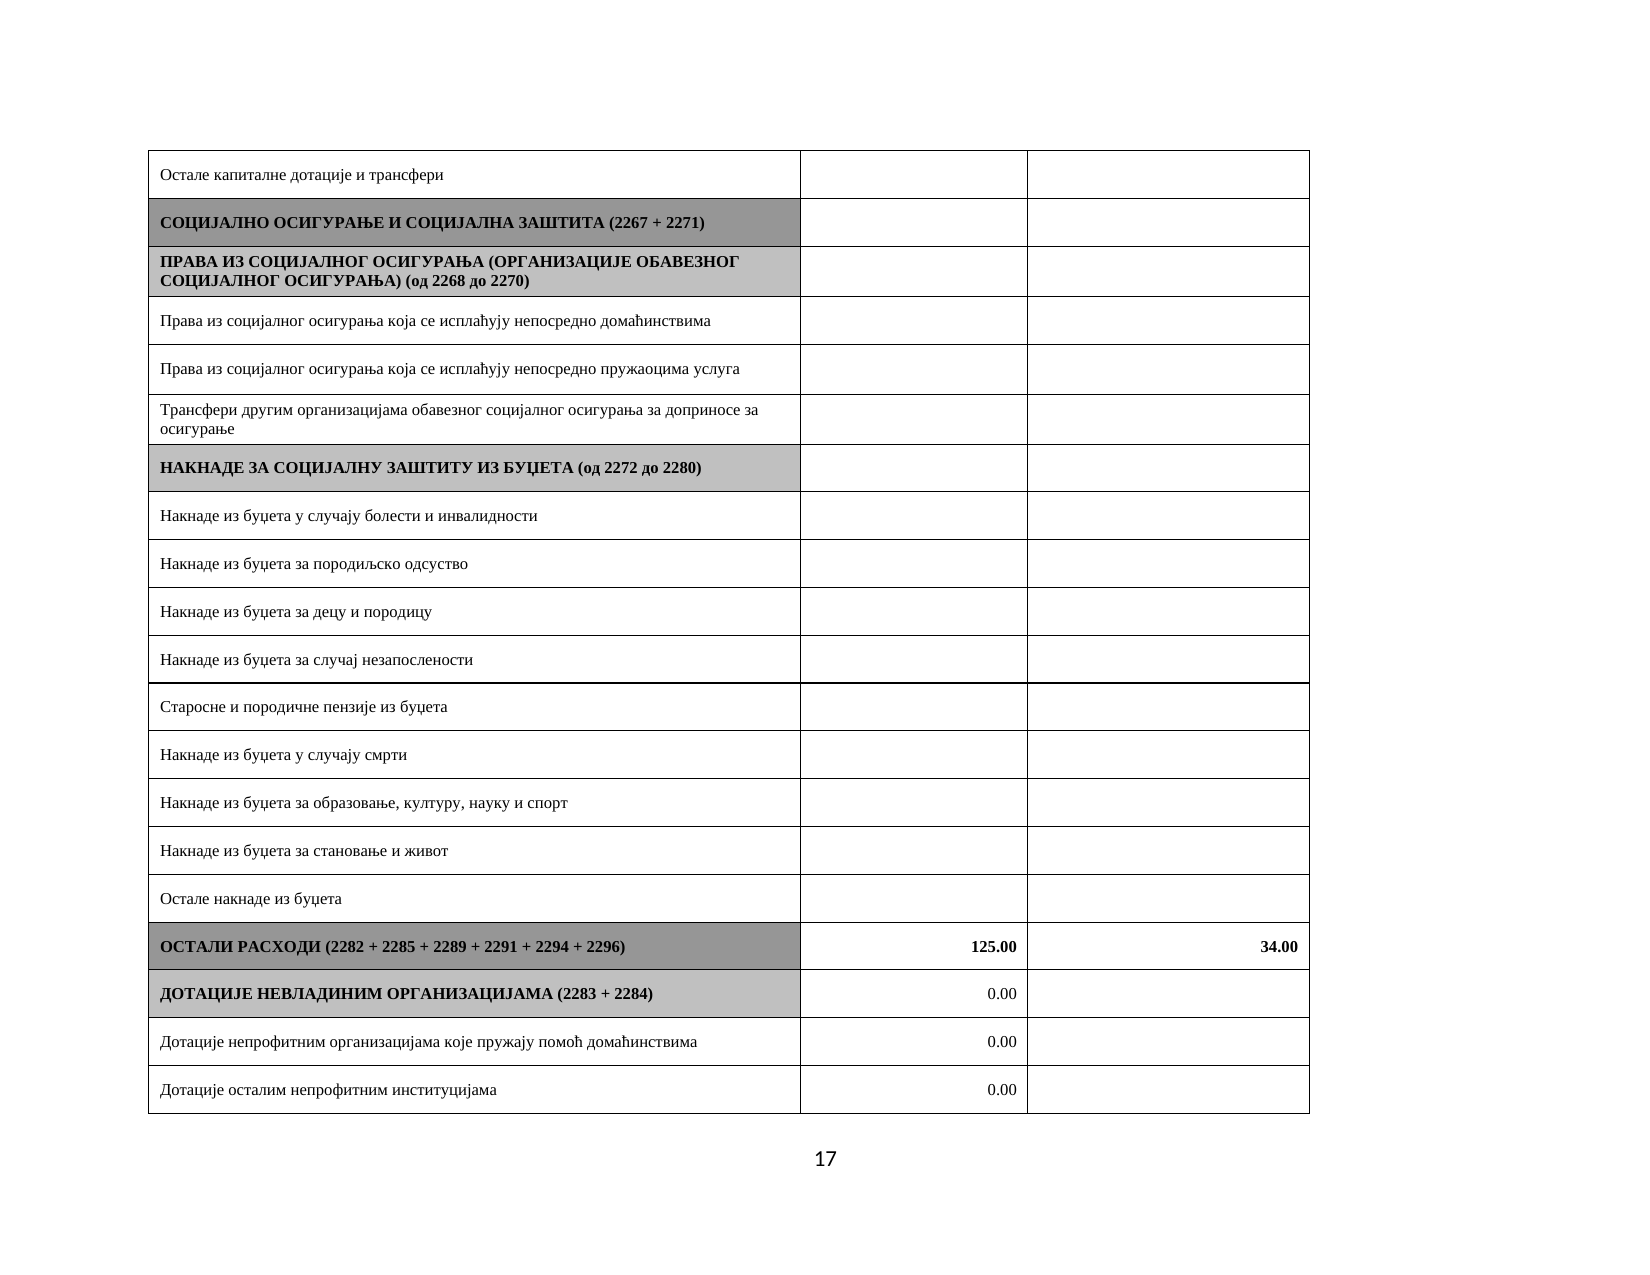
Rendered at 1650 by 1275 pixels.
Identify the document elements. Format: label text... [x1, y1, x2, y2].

table_cell Накнаде из буџета у случају болести и инвалидности [149, 492, 800, 539]
table_cell Старосне и породичне пензије из буџета [149, 684, 800, 730]
table_cell [801, 345, 1027, 393]
table_cell [801, 297, 1027, 343]
table_cell [1028, 151, 1309, 198]
table_cell [801, 779, 1027, 826]
table_cell [1028, 779, 1309, 826]
table_cell [801, 875, 1027, 922]
table_cell НАКНАДЕ ЗА СОЦИЈАЛНУ ЗАШТИТУ ИЗ БУЏЕТА (од 2272 до 2280) [149, 445, 800, 491]
table_cell [801, 151, 1027, 198]
table_cell [801, 731, 1027, 778]
table_cell [1028, 445, 1309, 491]
table_cell Остале накнаде из буџета [149, 875, 800, 922]
table_cell [801, 540, 1027, 587]
table_cell Права из социјалног осигурања која се исплаћују непосредно пружаоцима услуга [149, 345, 800, 393]
table_cell [801, 636, 1027, 682]
table_cell [801, 395, 1027, 443]
table_cell ОСТАЛИ РАСХОДИ (2282 + 2285 + 2289 + 2291 + 2294 + 2296) [149, 923, 800, 969]
table_cell [1028, 345, 1309, 393]
table_cell [1028, 684, 1309, 730]
table_cell Накнаде из буџета за случај незапослености [149, 636, 800, 682]
table_cell [1028, 1018, 1309, 1065]
table_cell 125.00 [801, 923, 1027, 969]
table_cell [1028, 588, 1309, 635]
table_cell [801, 827, 1027, 874]
table_cell [1028, 395, 1309, 443]
table_cell Трансфери другим организацијама обавезног социјалног осигурања за доприносе за осигурање [149, 395, 800, 443]
table_cell [801, 445, 1027, 491]
table_cell 0.00 [801, 1066, 1027, 1113]
table_cell [1028, 731, 1309, 778]
table_cell Накнаде из буџета за становање и живот [149, 827, 800, 874]
table_cell [801, 247, 1027, 296]
table_cell [801, 588, 1027, 635]
table_cell ПРАВА ИЗ СОЦИЈАЛНОГ ОСИГУРАЊА (ОРГАНИЗАЦИЈЕ ОБАВЕЗНОГ СОЦИЈАЛНОГ ОСИГУРАЊА) (од 2268 до 2270) [149, 247, 800, 296]
table_cell [1028, 492, 1309, 539]
table_cell [1028, 540, 1309, 587]
table_cell [801, 492, 1027, 539]
table_cell СОЦИЈАЛНО ОСИГУРАЊЕ И СОЦИЈАЛНА ЗАШТИТА (2267 + 2271) [149, 199, 800, 246]
table_cell 34.00 [1028, 923, 1309, 969]
table_cell [1028, 247, 1309, 296]
table_cell [1028, 199, 1309, 246]
table_cell Накнаде из буџета у случају смрти [149, 731, 800, 778]
table_cell Права из социјалног осигурања која се исплаћују непосредно домаћинствима [149, 297, 800, 343]
table_cell Накнаде из буџета за породиљско одсуство [149, 540, 800, 587]
table_cell Остале капиталне дотације и трансфери [149, 151, 800, 198]
table_cell [1028, 1066, 1309, 1113]
table_cell Дотације непрофитним организацијама које пружају помоћ домаћинствима [149, 1018, 800, 1065]
table_cell [1028, 636, 1309, 682]
table_cell [1028, 297, 1309, 343]
table_cell [1028, 827, 1309, 874]
table_cell 0.00 [801, 970, 1027, 1017]
table_cell [801, 199, 1027, 246]
table_cell ДОТАЦИЈЕ НЕВЛАДИНИМ ОРГАНИЗАЦИЈАМА (2283 + 2284) [149, 970, 800, 1017]
table_cell [1028, 970, 1309, 1017]
table_cell Накнаде из буџета за децу и породицу [149, 588, 800, 635]
table_cell Дотације осталим непрофитним институцијама [149, 1066, 800, 1113]
table_cell [1028, 875, 1309, 922]
table_cell 0.00 [801, 1018, 1027, 1065]
table_cell Накнаде из буџета за образовање, културу, науку и спорт [149, 779, 800, 826]
table_cell [801, 684, 1027, 730]
